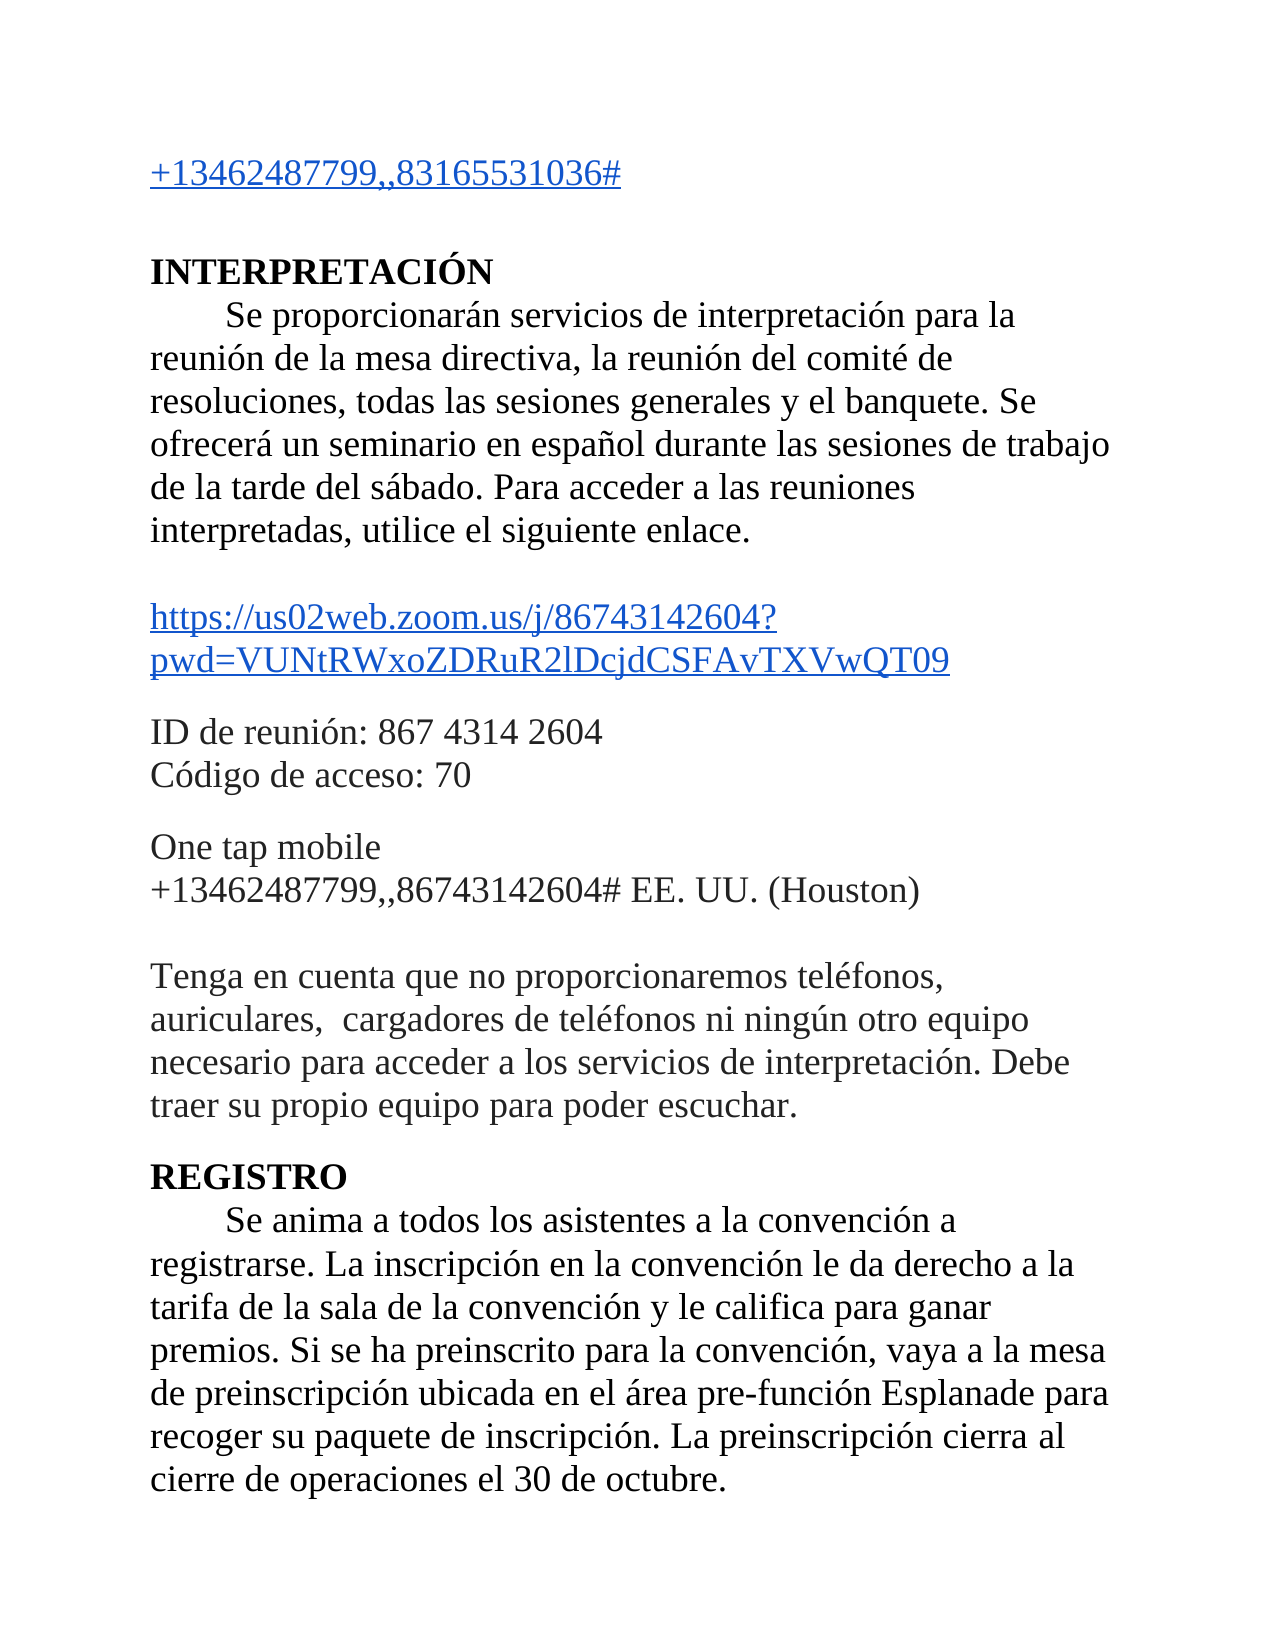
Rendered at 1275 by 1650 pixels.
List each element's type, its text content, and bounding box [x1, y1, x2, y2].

text https://us02web.zoom.us/j/86743142604?pwd=VUNtRWxoZDRuR2lDcjdCSFAvTXVwQT09 [150, 594, 1125, 680]
text +13462487799,,86743142604# EE. UU. (Houston) [150, 867, 1125, 910]
text Código de acceso: 70 [150, 752, 1125, 795]
text INTERPRETACIÓN [150, 249, 1125, 292]
text REGISTRO [150, 1155, 1125, 1198]
text Se anima a todos los asistentes a la convención a registrarse. La inscripción en la convención le da derecho a la tarifa de la sala de la convención y le califica para ganar premios. Si se ha preinscrito para la convención, vaya a la mesa de preinscripción ubicada en el área pre-función Esplanade para recoger su paquete de inscripción. La preinscripción cierra al cierre de operaciones el 30 de octubre. [150, 1198, 1125, 1500]
text Se proporcionarán servicios de interpretación para la reunión de la mesa directiva, la reunión del comité de resoluciones, todas las sesiones generales y el banquete. Se ofrecerá un seminario en español durante las sesiones de trabajo de la tarde del sábado. Para acceder a las reuniones interpretadas, utilice el siguiente enlace. [150, 292, 1125, 551]
text +13462487799,,83165531036# [150, 150, 1125, 193]
text Tenga en cuenta que no proporcionaremos teléfonos, auriculares, cargadores de teléfonos ni ningún otro equipo necesario para acceder a los servicios de interpretación. Debe traer su propio equipo para poder escuchar. [150, 953, 1125, 1126]
text One tap mobile [150, 824, 1125, 867]
text ID de reunión: 867 4314 2604 [150, 709, 1125, 752]
